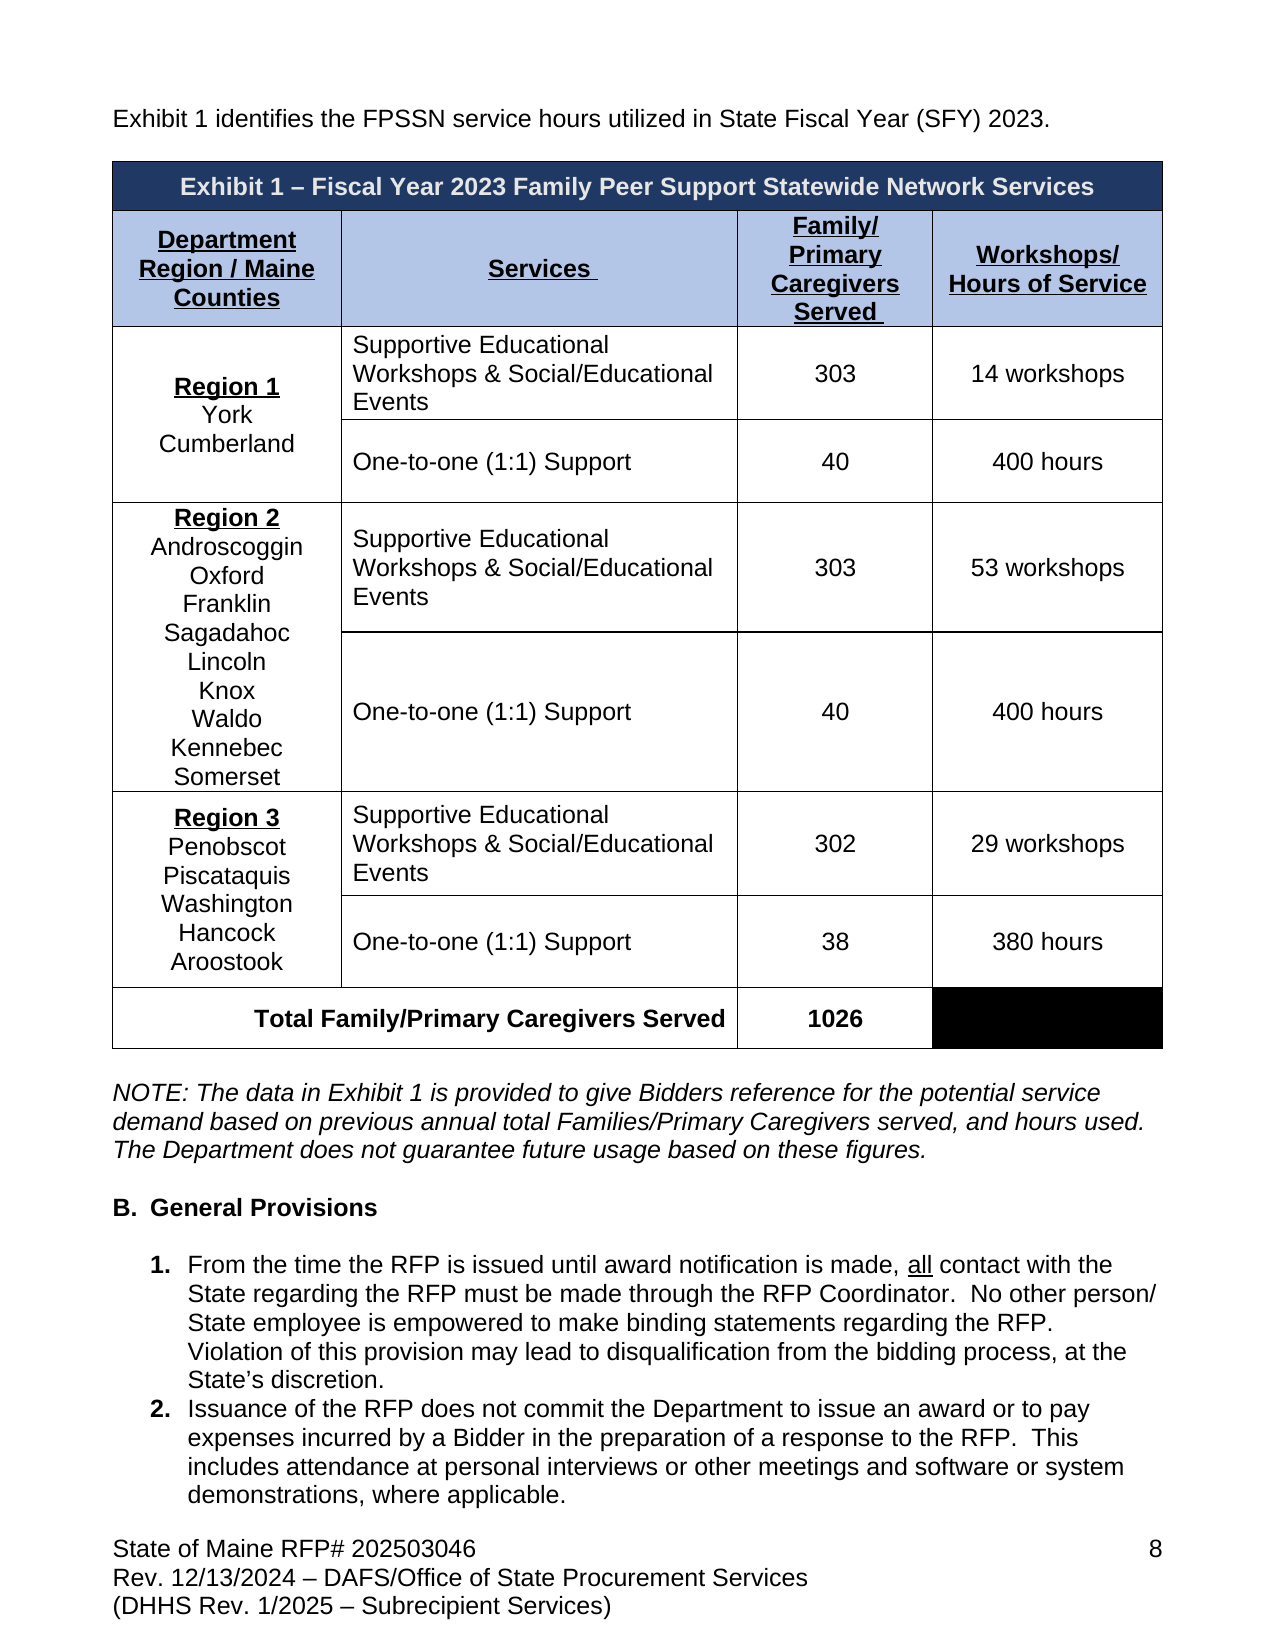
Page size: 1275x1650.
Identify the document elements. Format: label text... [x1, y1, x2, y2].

table_cell 303 [738, 327, 932, 419]
table_cell Region 2 Androscoggin Oxford Franklin Sagadahoc Lincoln Knox Waldo Kennebec Somerset [113, 503, 341, 791]
table_cell One-to-one (1:1) Support [342, 633, 737, 791]
table_cell 29 workshops [933, 792, 1162, 894]
table_cell Workshops/ Hours of Service [933, 211, 1162, 326]
table_cell 302 [738, 792, 932, 894]
table_cell 14 workshops [933, 327, 1162, 419]
text Exhibit 1 identifies the FPSSN service hours utilized in State Fiscal Year (SFY) 2023. [112, 104, 1162, 132]
table_cell 380 hours [933, 896, 1162, 987]
list General Provisions [112, 1193, 1162, 1222]
table_cell [933, 988, 1162, 1048]
table_cell Region 1 York Cumberland [113, 327, 341, 502]
table_cell One-to-one (1:1) Support [342, 420, 737, 502]
table_cell Total Family/Primary Caregivers Served [113, 988, 737, 1048]
text NOTE: The data in Exhibit 1 is provided to give Bidders reference for the potential service demand based on previous annual total Families/Primary Caregivers served, and hours used. The Department does not guarantee future usage based on these figures. [112, 1078, 1162, 1164]
table_cell Family/Primary Caregivers Served [738, 211, 932, 326]
table_cell Services [342, 211, 737, 326]
list From the time the RFP is issued until award notification is made, all contact with the State regarding the RFP must be made through the RFP Coordinator. No other person/ State employee is empowered to make binding statements regarding the RFP. Violation of this provision may lead to disqualification from the bidding process, at the State’s discretion. [150, 1251, 1162, 1394]
table_cell 400 hours [933, 420, 1162, 502]
table_cell Supportive Educational Workshops & Social/Educational Events [342, 503, 737, 631]
table_cell 40 [738, 633, 932, 791]
table_cell 38 [738, 896, 932, 987]
table_cell Supportive Educational Workshops & Social/Educational Events [342, 327, 737, 419]
table_cell 53 workshops [933, 503, 1162, 631]
table_cell 400 hours [933, 633, 1162, 791]
table_header Exhibit 1 – Fiscal Year 2023 Family Peer Support Statewide Network Services [113, 162, 1162, 210]
table_cell 1026 [738, 988, 932, 1048]
table_cell Region 3 Penobscot Piscataquis Washington Hancock Aroostook [113, 792, 341, 987]
table_cell Supportive Educational Workshops & Social/Educational Events [342, 792, 737, 894]
table_cell Department Region / Maine Counties [113, 211, 341, 326]
table_cell One-to-one (1:1) Support [342, 896, 737, 987]
table_cell 303 [738, 503, 932, 631]
table_cell 40 [738, 420, 932, 502]
list Issuance of the RFP does not commit the Department to issue an award or to pay expenses incurred by a Bidder in the preparation of a response to the RFP. This includes attendance at personal interviews or other meetings and software or system demonstrations, where applicable. [150, 1394, 1162, 1509]
